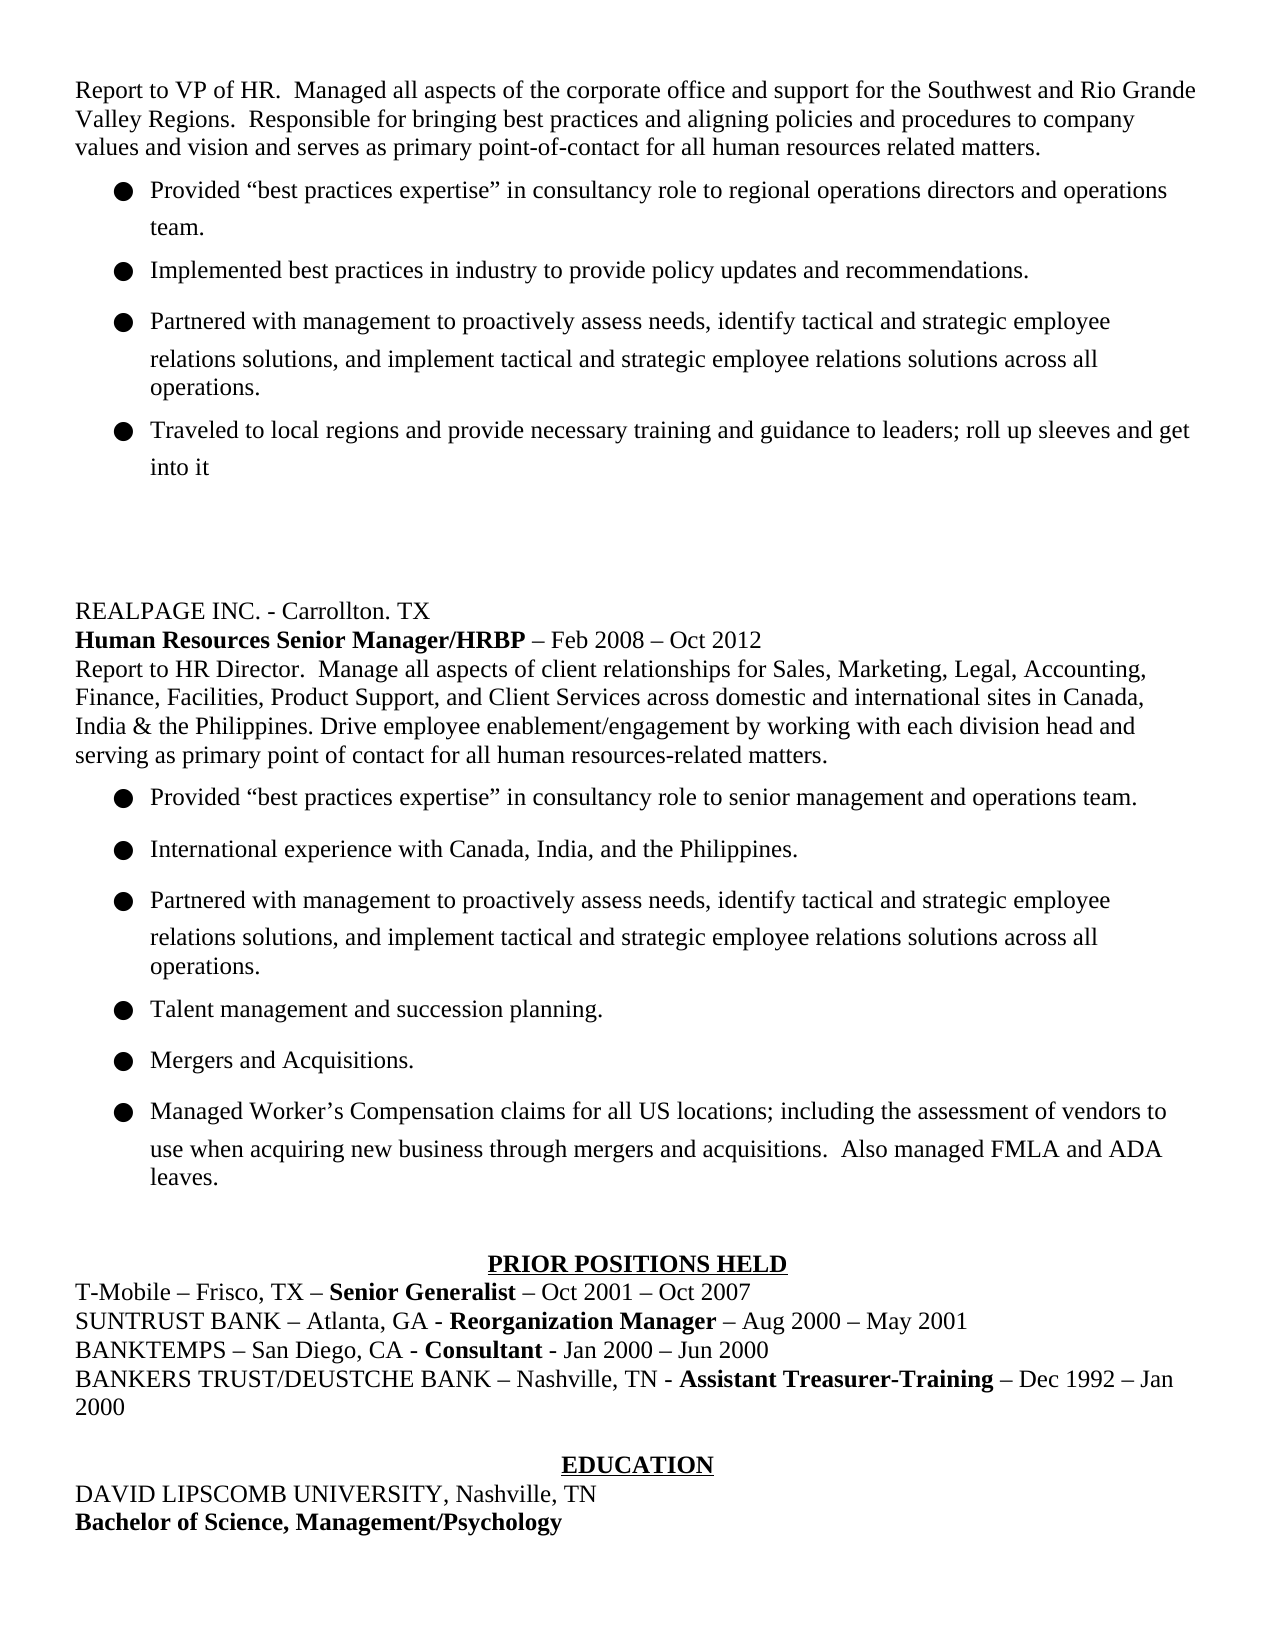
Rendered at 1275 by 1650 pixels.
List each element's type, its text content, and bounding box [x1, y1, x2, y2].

list Provided “best practices expertise” in consultancy role to senior management and operations team. [112, 769, 1200, 820]
list International experience with Canada, India, and the Philippines. [112, 820, 1200, 871]
text SUNTRUST BANK – Atlanta, GA - Reorganization Manager – Aug 2000 – May 2001 [75, 1306, 1200, 1335]
text REALPAGE INC. - Carrollton. TX [75, 596, 1200, 625]
text EDUCATION [75, 1450, 1200, 1479]
list Mergers and Acquisitions. [112, 1031, 1200, 1082]
text BANKTEMPS – San Diego, CA - Consultant - Jan 2000 – Jun 2000 [75, 1335, 1200, 1364]
text DAVID LIPSCOMB UNIVERSITY, Nashville, TN [75, 1479, 1200, 1507]
list Talent management and succession planning. [112, 980, 1200, 1031]
text Report to VP of HR. Managed all aspects of the corporate office and support for the Southwest and Rio Grande Valley Regions. Responsible for bringing best practices and aligning policies and procedures to company values and vision and serves as primary point-of-contact for all human resources related matters. [75, 75, 1200, 161]
text BANKERS TRUST/DEUSTCHE BANK – Nashville, TN - Assistant Treasurer-Training – Dec 1992 – Jan 2000 [75, 1364, 1200, 1421]
text Report to HR Director. Manage all aspects of client relationships for Sales, Marketing, Legal, Accounting, Finance, Facilities, Product Support, and Client Services across domestic and international sites in Canada, India & the Philippines. Drive employee enablement/engagement by working with each division head and serving as primary point of contact for all human resources-related matters. [75, 654, 1200, 769]
list Partnered with management to proactively assess needs, identify tactical and strategic employee relations solutions, and implement tactical and strategic employee relations solutions across all operations. [112, 292, 1200, 401]
text Human Resources Senior Manager/HRBP – Feb 2008 – Oct 2012 [75, 625, 1200, 654]
text PRIOR POSITIONS HELD [75, 1249, 1200, 1277]
list Provided “best practices expertise” in consultancy role to regional operations directors and operations team. [112, 161, 1200, 241]
list Partnered with management to proactively assess needs, identify tactical and strategic employee relations solutions, and implement tactical and strategic employee relations solutions across all operations. [112, 871, 1200, 980]
list Implemented best practices in industry to provide policy updates and recommendations. [112, 241, 1200, 292]
text Bachelor of Science, Management/Psychology [75, 1507, 1200, 1536]
list Managed Worker’s Compensation claims for all US locations; including the assessment of vendors to use when acquiring new business through mergers and acquisitions. Also managed FMLA and ADA leaves. [112, 1082, 1200, 1191]
text T-Mobile – Frisco, TX – Senior Generalist – Oct 2001 – Oct 2007 [75, 1277, 1200, 1306]
list Traveled to local regions and provide necessary training and guidance to leaders; roll up sleeves and get into it [112, 401, 1200, 481]
